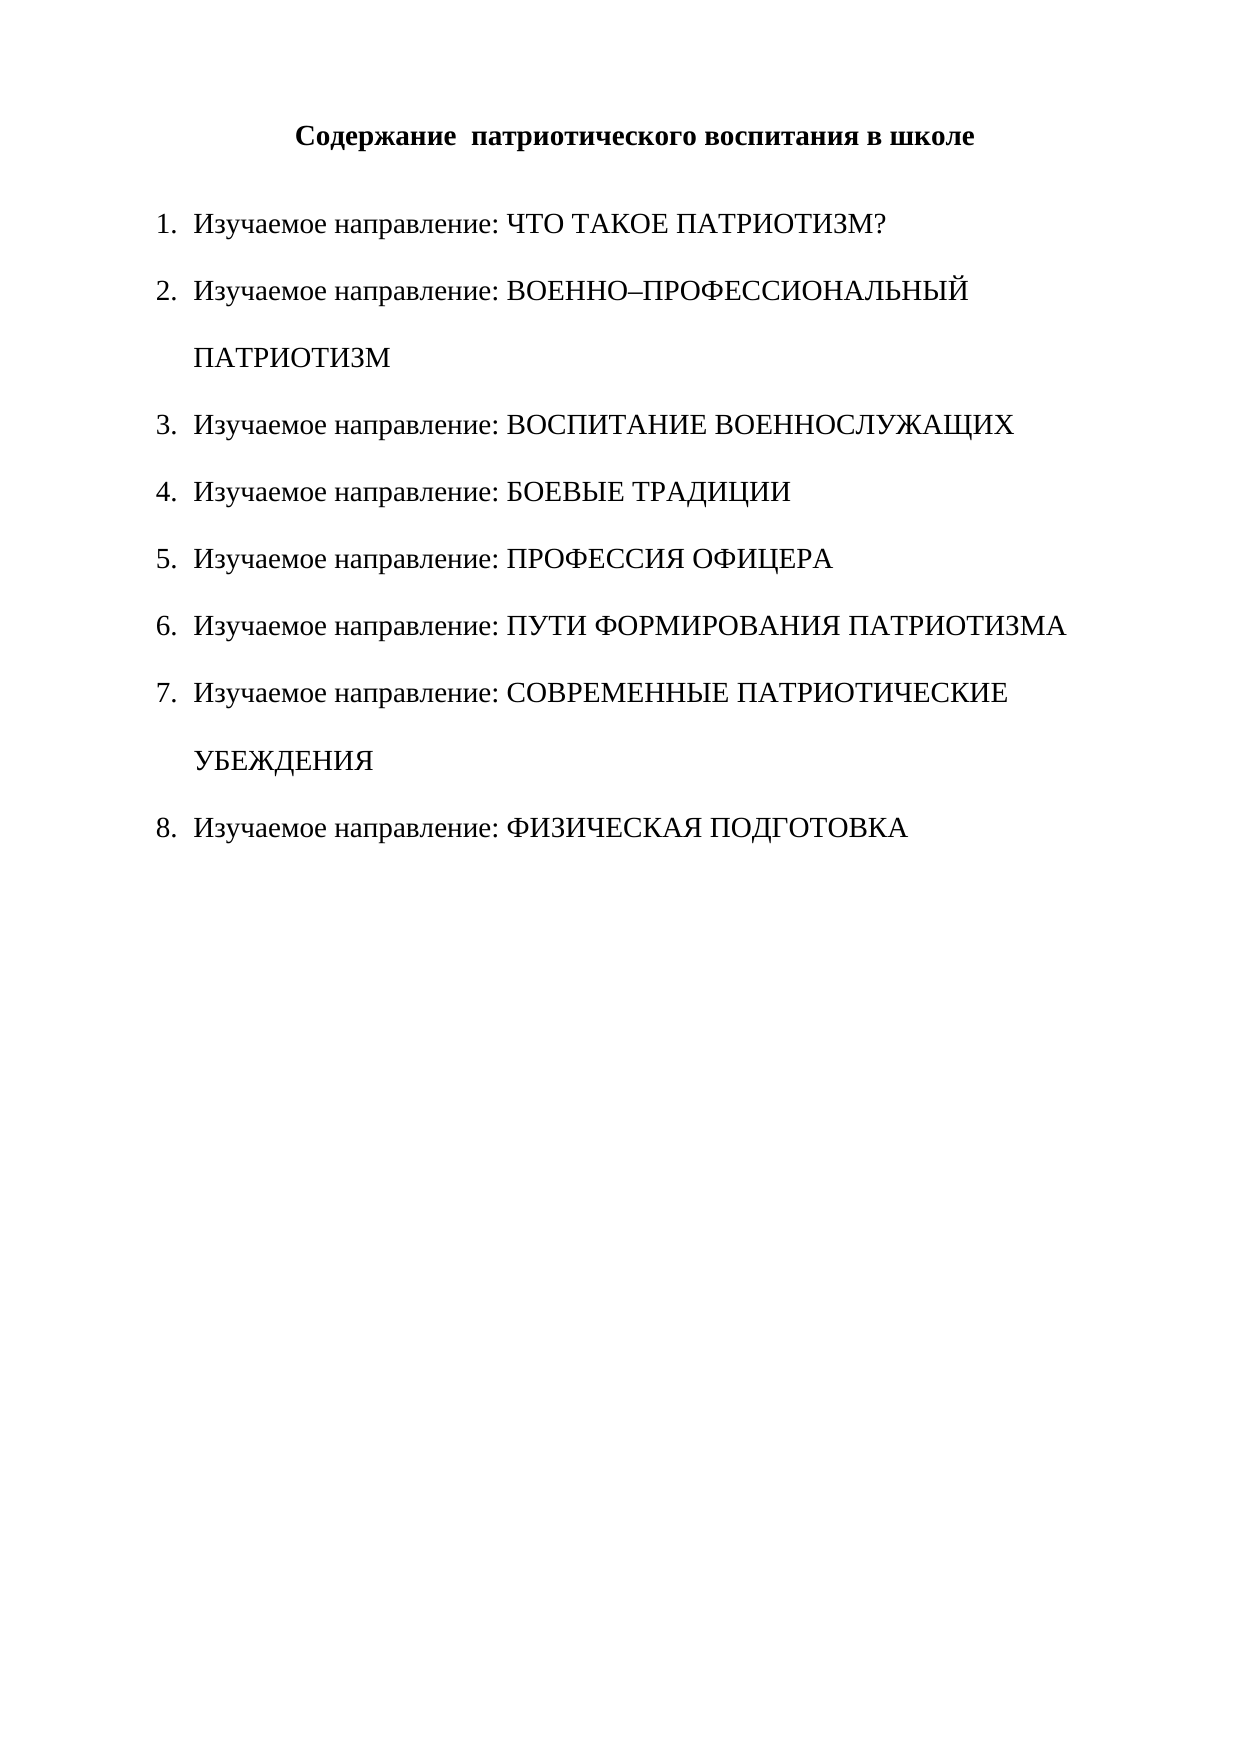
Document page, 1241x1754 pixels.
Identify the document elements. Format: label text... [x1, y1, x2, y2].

list Изучаемое направление: ПУТИ ФОРМИРОВАНИЯ ПАТРИОТИЗМА [156, 608, 1152, 642]
list Изучаемое направление: ВОЕННО–ПРОФЕССИОНАЛЬНЫЙ ПАТРИОТИЗМ [156, 273, 1152, 374]
text Содержание патриотического воспитания в школе [118, 118, 1152, 152]
list Изучаемое направление: СОВРЕМЕННЫЕ ПАТРИОТИЧЕСКИЕ УБЕЖДЕНИЯ [156, 676, 1152, 776]
list Изучаемое направление: ВОСПИТАНИЕ ВОЕННОСЛУЖАЩИХ [156, 407, 1152, 441]
list Изучаемое направление: ПРОФЕССИЯ ОФИЦЕРА [156, 541, 1152, 575]
list Изучаемое направление: ЧТО ТАКОЕ ПАТРИОТИЗМ? [156, 206, 1152, 239]
list Изучаемое направление: ФИЗИЧЕСКАЯ ПОДГОТОВКА [156, 810, 1152, 843]
list Изучаемое направление: БОЕВЫЕ ТРАДИЦИИ [156, 474, 1152, 508]
